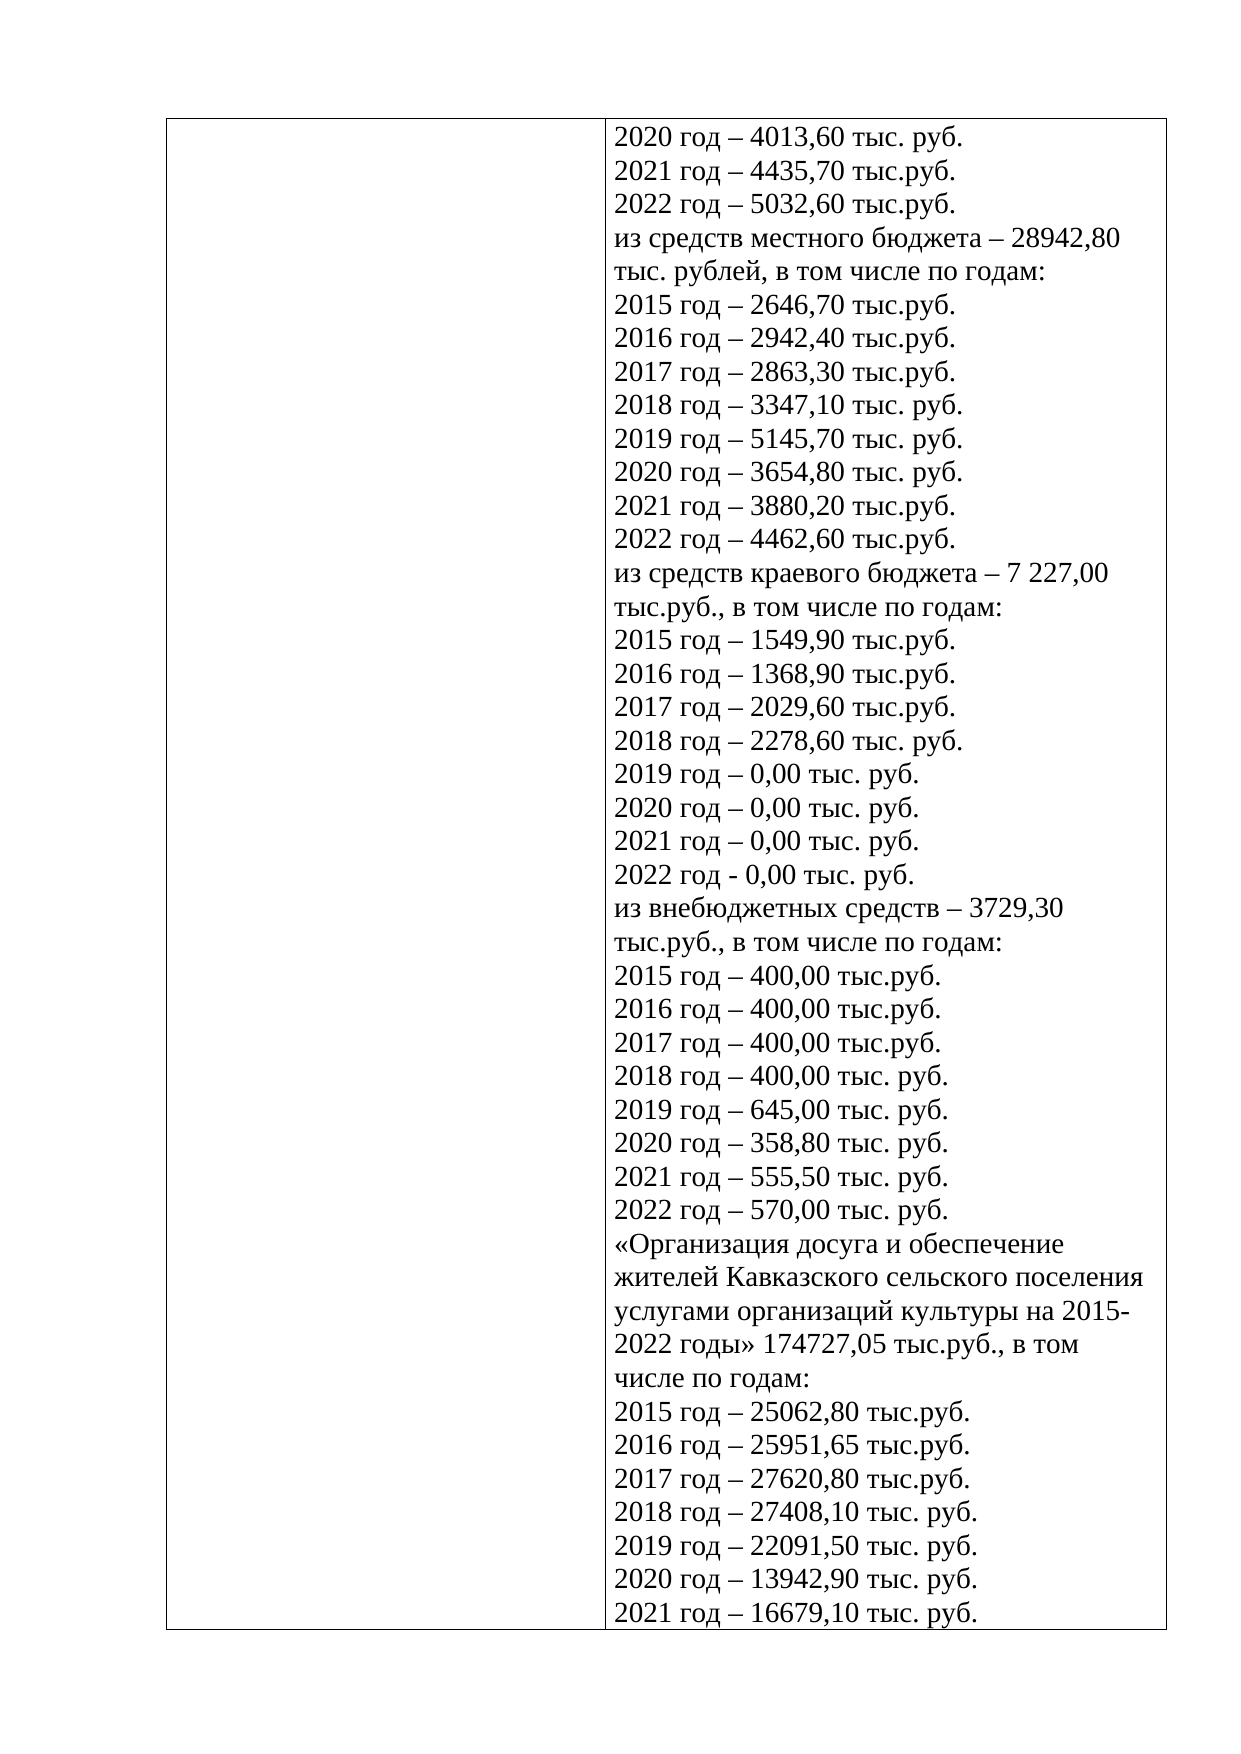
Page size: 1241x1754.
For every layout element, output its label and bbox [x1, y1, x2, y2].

table_cell [167, 119, 605, 1628]
table_cell [606, 119, 1166, 1628]
